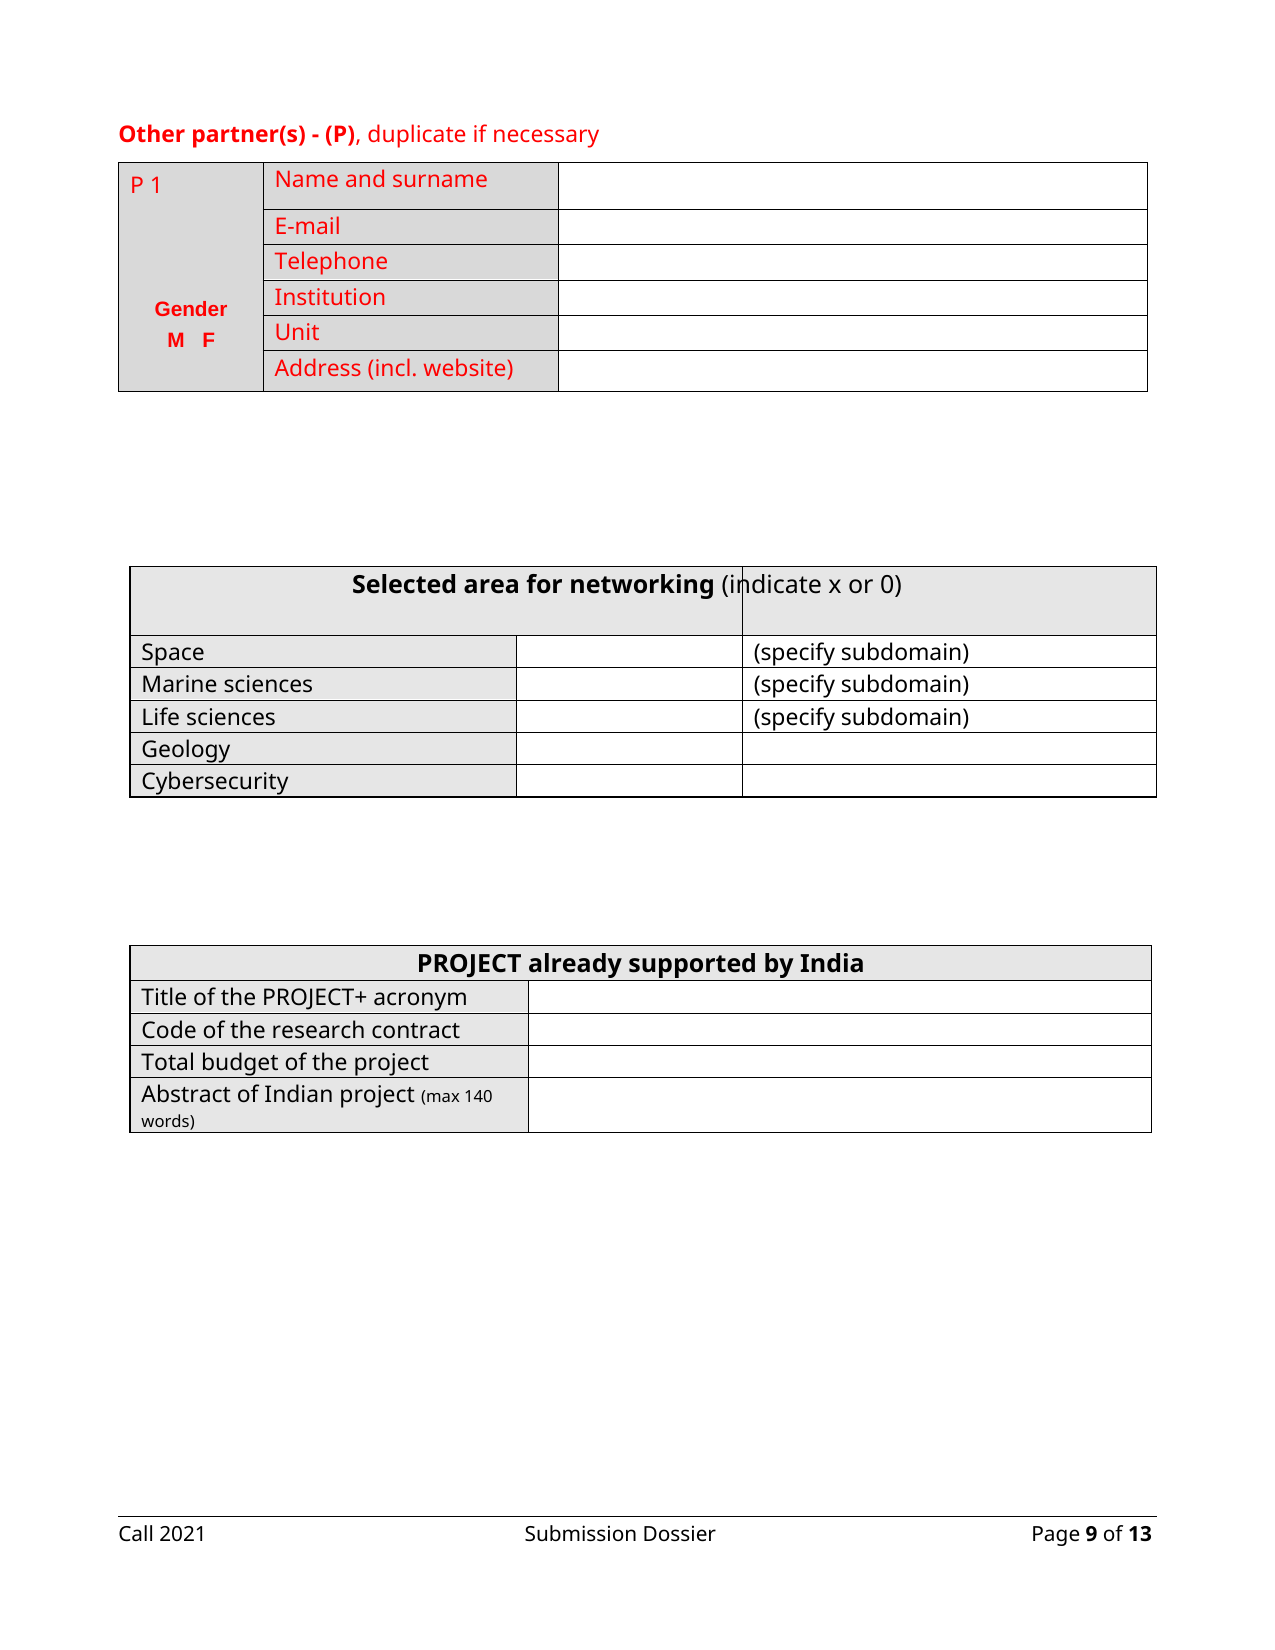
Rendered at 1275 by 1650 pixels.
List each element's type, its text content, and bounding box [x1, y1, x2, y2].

table_cell [559, 245, 1147, 279]
table_header PROJECT already supported by India [131, 946, 1151, 980]
table_cell (specify subdomain) [743, 668, 1156, 699]
table_cell [529, 981, 1151, 1012]
table_cell Title of the PROJECT+ acronym [131, 981, 528, 1012]
table_cell E-mail [264, 210, 558, 244]
table_header [559, 163, 1147, 209]
table_cell [743, 733, 1156, 764]
table_cell (specify subdomain) [743, 701, 1156, 732]
table_header P 1 Gender M F [119, 163, 263, 391]
table_cell (specify subdomain) [743, 636, 1156, 667]
table_cell [559, 281, 1147, 315]
table_cell Total budget of the project [131, 1046, 528, 1077]
table_cell Institution [264, 281, 558, 315]
table_cell [559, 316, 1147, 350]
table_cell [517, 765, 742, 796]
table_header Name and surname [264, 163, 558, 209]
table_cell Telephone [264, 245, 558, 279]
table_cell Marine sciences [131, 668, 516, 699]
table_cell Code of the research contract [131, 1014, 528, 1045]
table_cell Life sciences [131, 701, 516, 732]
table_cell Space [131, 636, 516, 667]
table_header Selected area for networking (indicate x or 0) [131, 567, 742, 635]
table_cell Unit [264, 316, 558, 350]
table_cell [529, 1046, 1151, 1077]
table_cell [517, 701, 742, 732]
table_cell [743, 765, 1156, 796]
table_cell Cybersecurity [131, 765, 516, 796]
table_cell [559, 351, 1147, 391]
table_cell Address (incl. website) [264, 351, 558, 391]
text Other partner(s) - (P), duplicate if necessary [118, 118, 1157, 149]
table_cell [517, 668, 742, 699]
table_cell [529, 1014, 1151, 1045]
table_cell [517, 733, 742, 764]
table_cell [517, 636, 742, 667]
table_cell Abstract of Indian project (max 140 words) [131, 1078, 528, 1132]
table_cell [559, 210, 1147, 244]
table_cell [529, 1078, 1151, 1132]
table_header [743, 567, 1156, 635]
table_cell Geology [131, 733, 516, 764]
